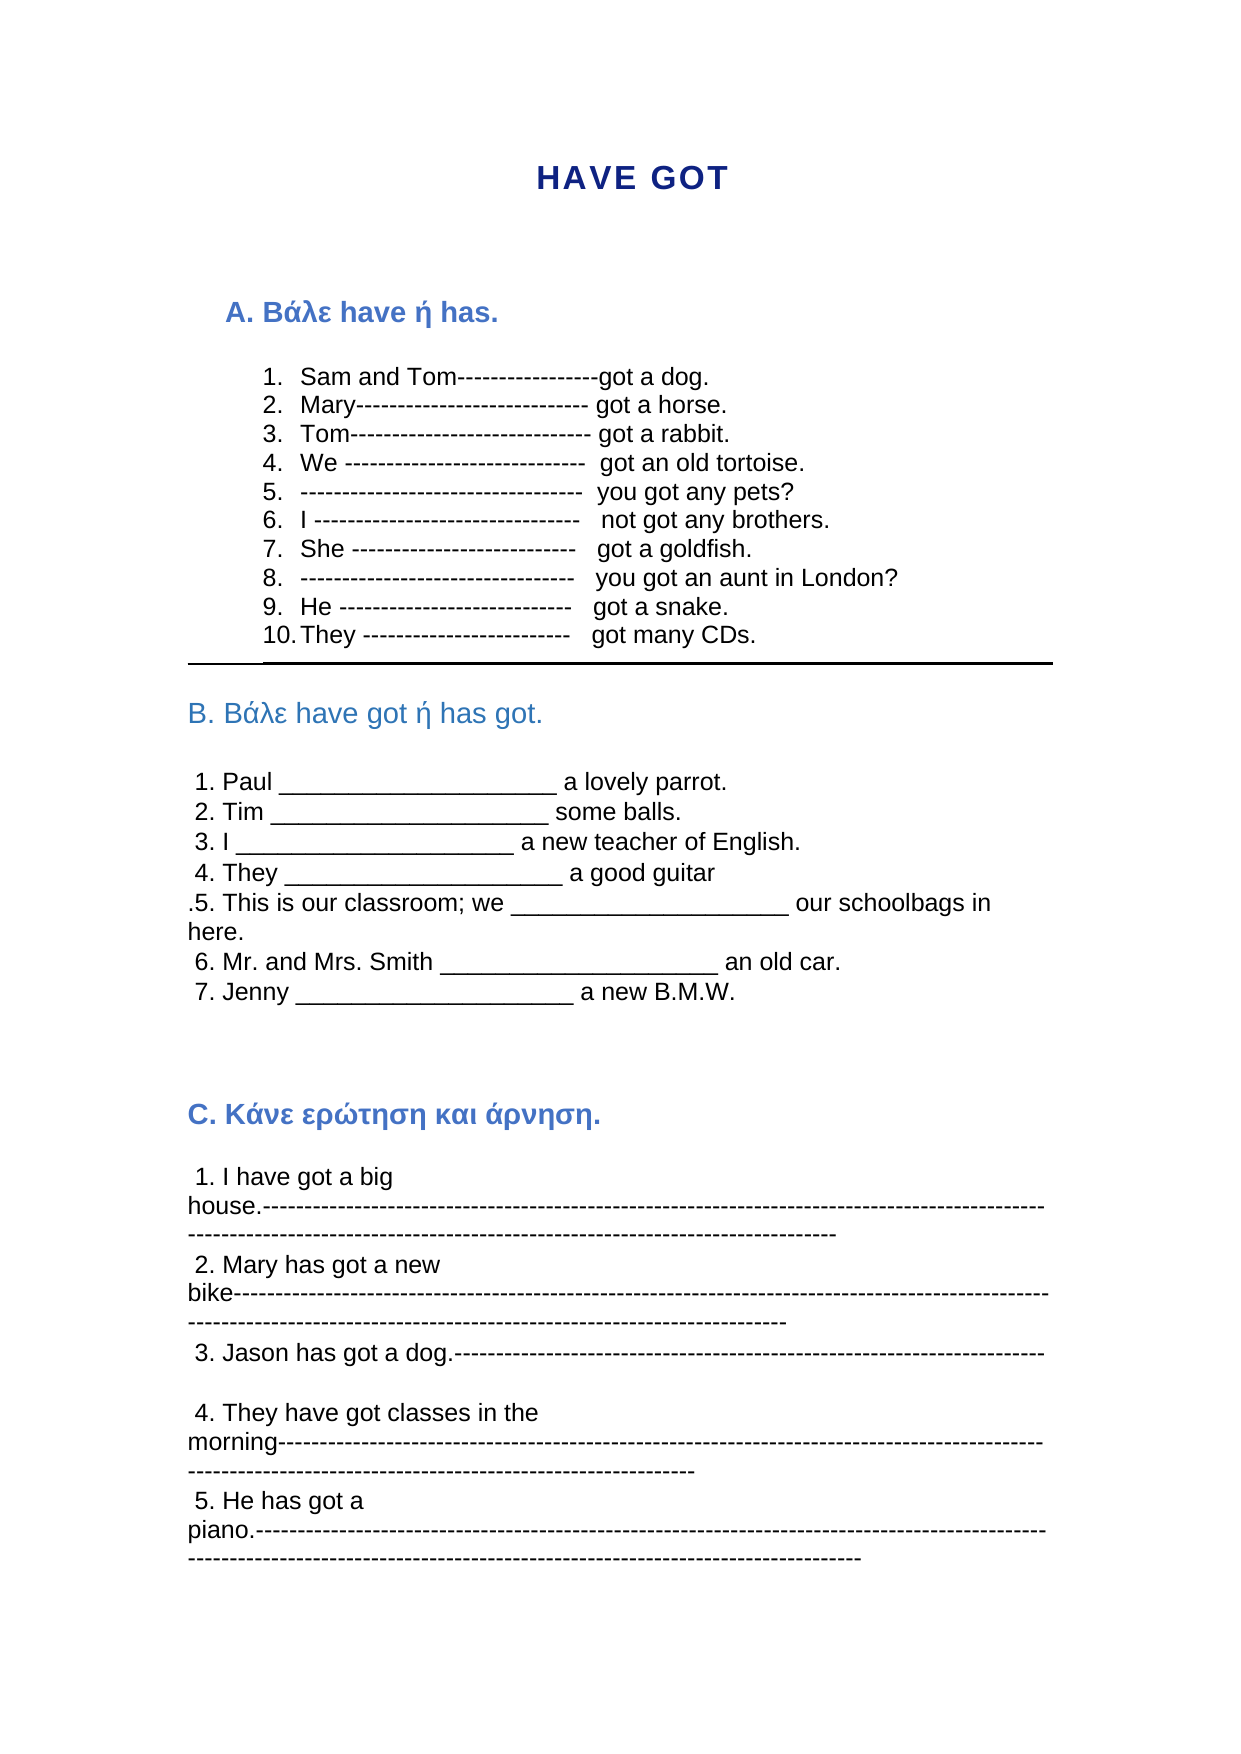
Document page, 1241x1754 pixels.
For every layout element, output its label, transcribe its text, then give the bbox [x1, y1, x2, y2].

text .5. This is our classroom; we ____________________ our schoolbags in here. [187, 884, 1053, 943]
text B. Βάλε have got ή has got. [187, 693, 1053, 730]
list We ----------------------------- got an old tortoise. [262, 448, 1053, 477]
list Mary---------------------------- got a horse. [262, 391, 1053, 419]
list Tom----------------------------- got a rabbit. [262, 419, 1053, 448]
list I -------------------------------- not got any brothers. [262, 506, 1053, 534]
text 6. Mr. and Mrs. Smith ____________________ an old car. [187, 943, 1053, 974]
list He ---------------------------- got a snake. [262, 592, 1053, 621]
text HAVE GOT [219, 158, 1045, 196]
list Βάλε have ή has. [225, 295, 1053, 328]
list Sam and Tom-----------------got a dog. [262, 362, 1053, 391]
list She --------------------------- got a goldfish. [262, 534, 1053, 563]
text 4. They ____________________ a good guitar [187, 854, 1053, 884]
text 4. They have got classes in the morning--------------------------------------------------------------------------------------------------------------------------------------------------------- [187, 1394, 1053, 1482]
list ---------------------------------- you got any pets? [262, 477, 1053, 506]
list --------------------------------- you got an aunt in London? [262, 563, 1053, 592]
list They ------------------------- got many CDs. [262, 621, 1053, 663]
text 7. Jenny ____________________ a new B.M.W. [187, 974, 1053, 1006]
text 3. I ____________________ a new teacher of English. [187, 824, 1053, 854]
text 1. Paul ____________________ a lovely parrot. [187, 763, 1053, 793]
text C. Κάνε ερώτηση και άρνηση. [187, 1093, 1053, 1131]
text 1. I have got a big house.---------------------------------------------------------------------------------------------------------------------------------------------------------------------------- [187, 1158, 1053, 1246]
text 2. Tim ____________________ some balls. [187, 793, 1053, 824]
text 5. He has got a piano.-------------------------------------------------------------------------------------------------------------------------------------------------------------------------------- [187, 1482, 1053, 1572]
text 3. Jason has got a dog.----------------------------------------------------------------------- [187, 1334, 1053, 1366]
text 2. Mary has got a new bike-------------------------------------------------------------------------------------------------------------------------------------------------------------------------- [187, 1246, 1053, 1334]
